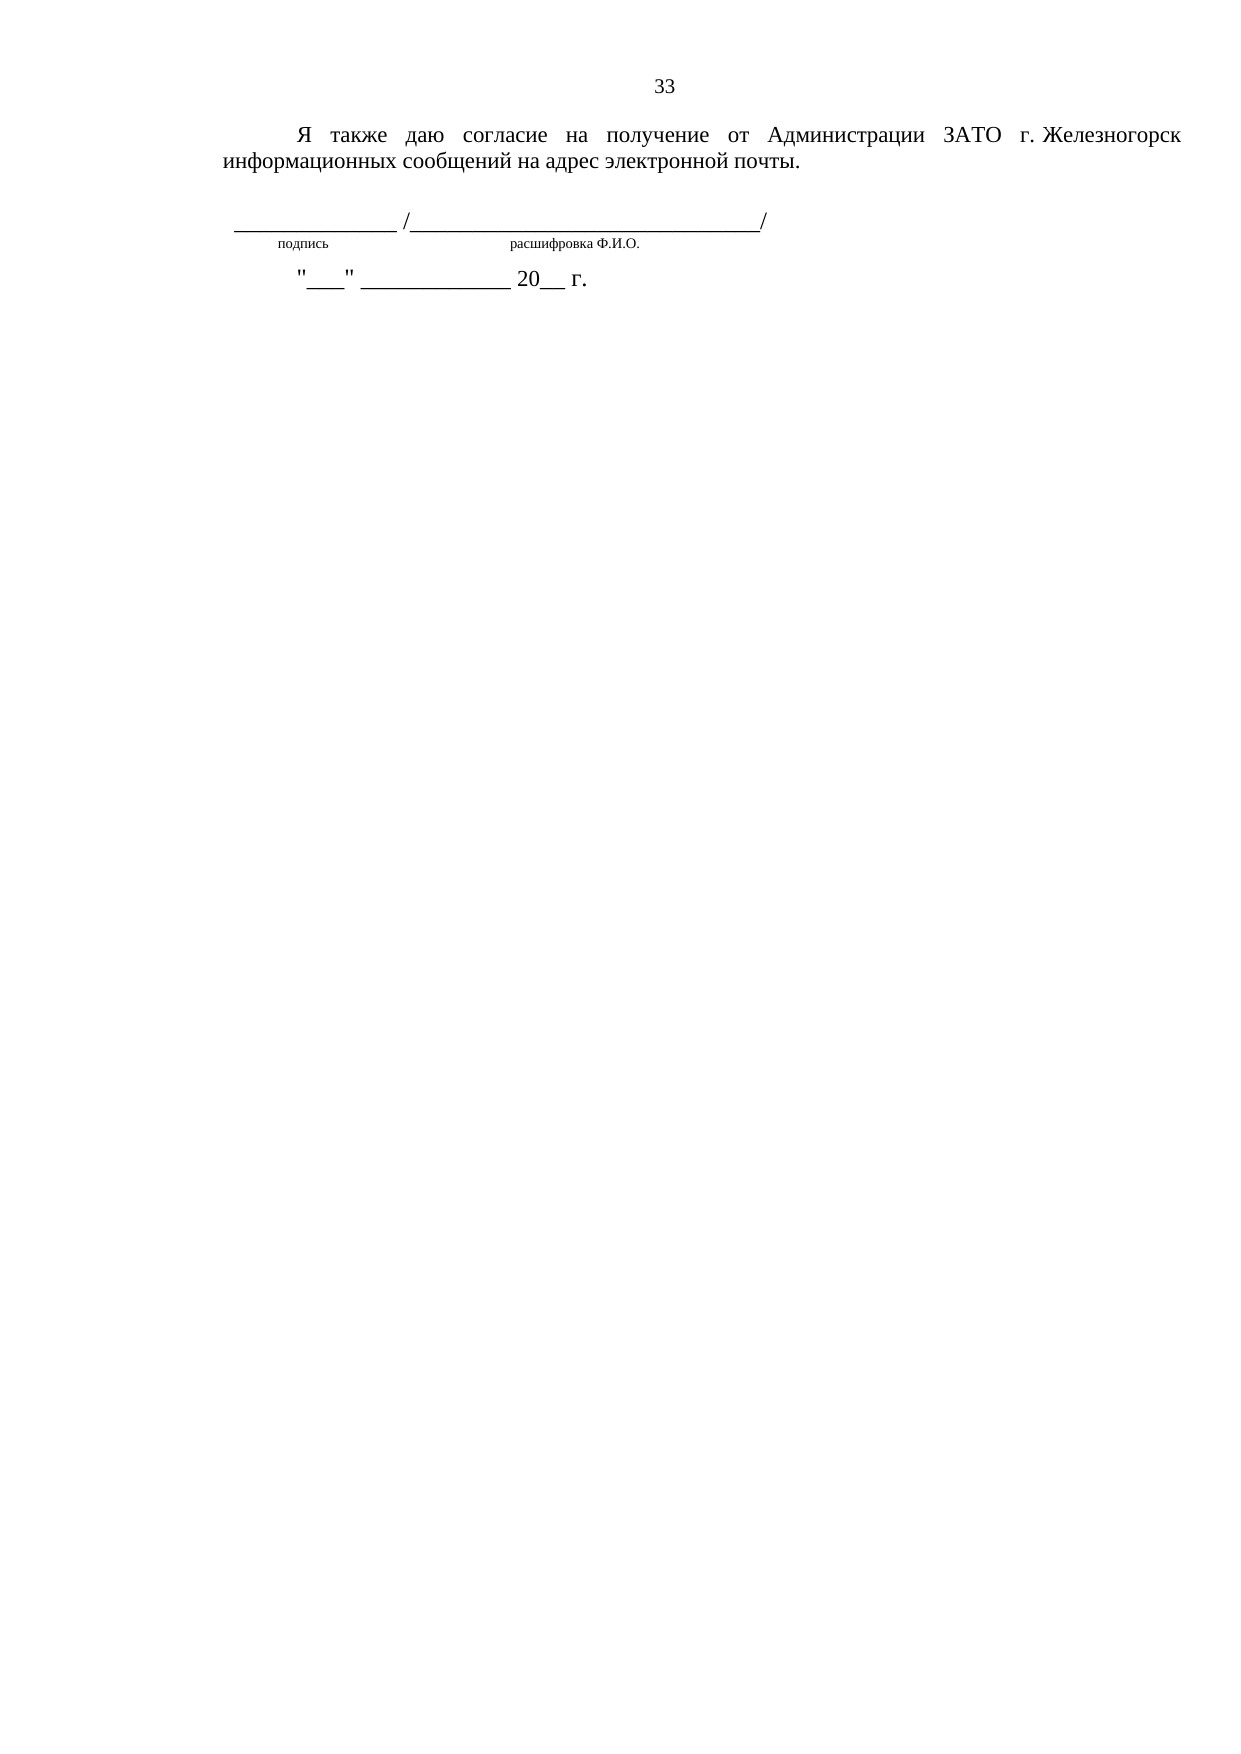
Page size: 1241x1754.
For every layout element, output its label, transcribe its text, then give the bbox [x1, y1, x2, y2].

text Я также даю согласие на получение от Администрации ЗАТО г. Железногорск информационных сообщений на адрес электронной почты. [223, 121, 1181, 173]
text "___" ____________ 20__ г. [223, 263, 1181, 292]
table_header _____________ /____________________________/ подпись расшифровка Ф.И.О. [148, 206, 901, 263]
